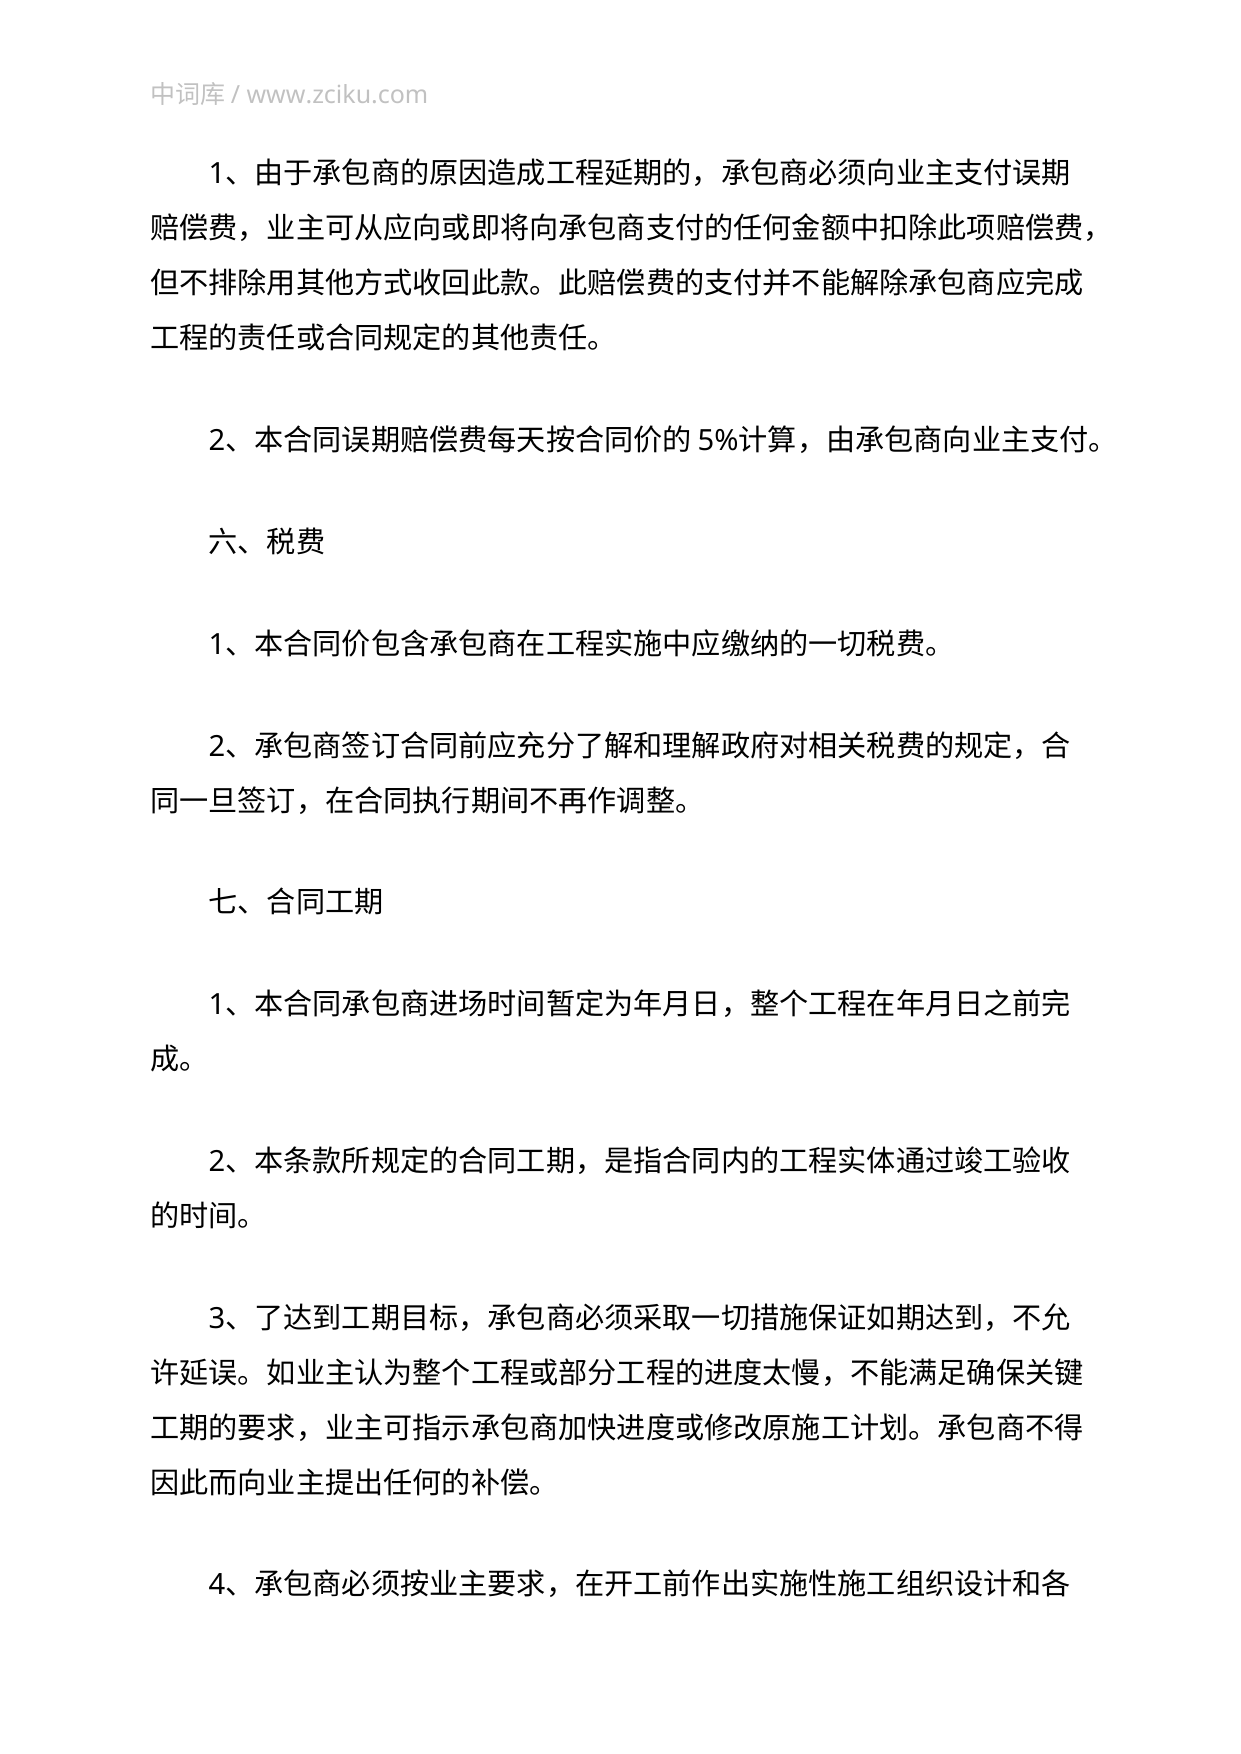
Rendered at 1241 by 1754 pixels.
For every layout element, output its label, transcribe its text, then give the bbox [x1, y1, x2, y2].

text 3、了达到工期目标，承包商必须采取一切措施保证如期达到，不允许延误。如业主认为整个工程或部分工程的进度太慢，不能满足确保关键工期的要求，业主可指示承包商加快进度或修改原施工计划。承包商不得因此而向业主提出任何的补偿。 [150, 1294, 1090, 1501]
text 七、合同工期 [150, 879, 1090, 921]
text 1、由于承包商的原因造成工程延期的，承包商必须向业主支付误期赔偿费，业主可从应向或即将向承包商支付的任何金额中扣除此项赔偿费，但不排除用其他方式收回此款。此赔偿费的支付并不能解除承包商应完成工程的责任或合同规定的其他责任。 [150, 150, 1090, 357]
text 1、本合同承包商进场时间暂定为年月日，整个工程在年月日之前完成。 [150, 981, 1090, 1078]
text 1、本合同价包含承包商在工程实施中应缴纳的一切税费。 [150, 620, 1090, 663]
text 2、本条款所规定的合同工期，是指合同内的工程实体通过竣工验收的时间。 [150, 1138, 1090, 1235]
text 六、税费 [150, 518, 1090, 561]
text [150, 1561, 1090, 1603]
text 2、承包商签订合同前应充分了解和理解政府对相关税费的规定，合同一旦签订，在合同执行期间不再作调整。 [150, 722, 1090, 819]
text 2、本合同误期赔偿费每天按合同价的5%计算，由承包商向业主支付。 [150, 417, 1090, 459]
